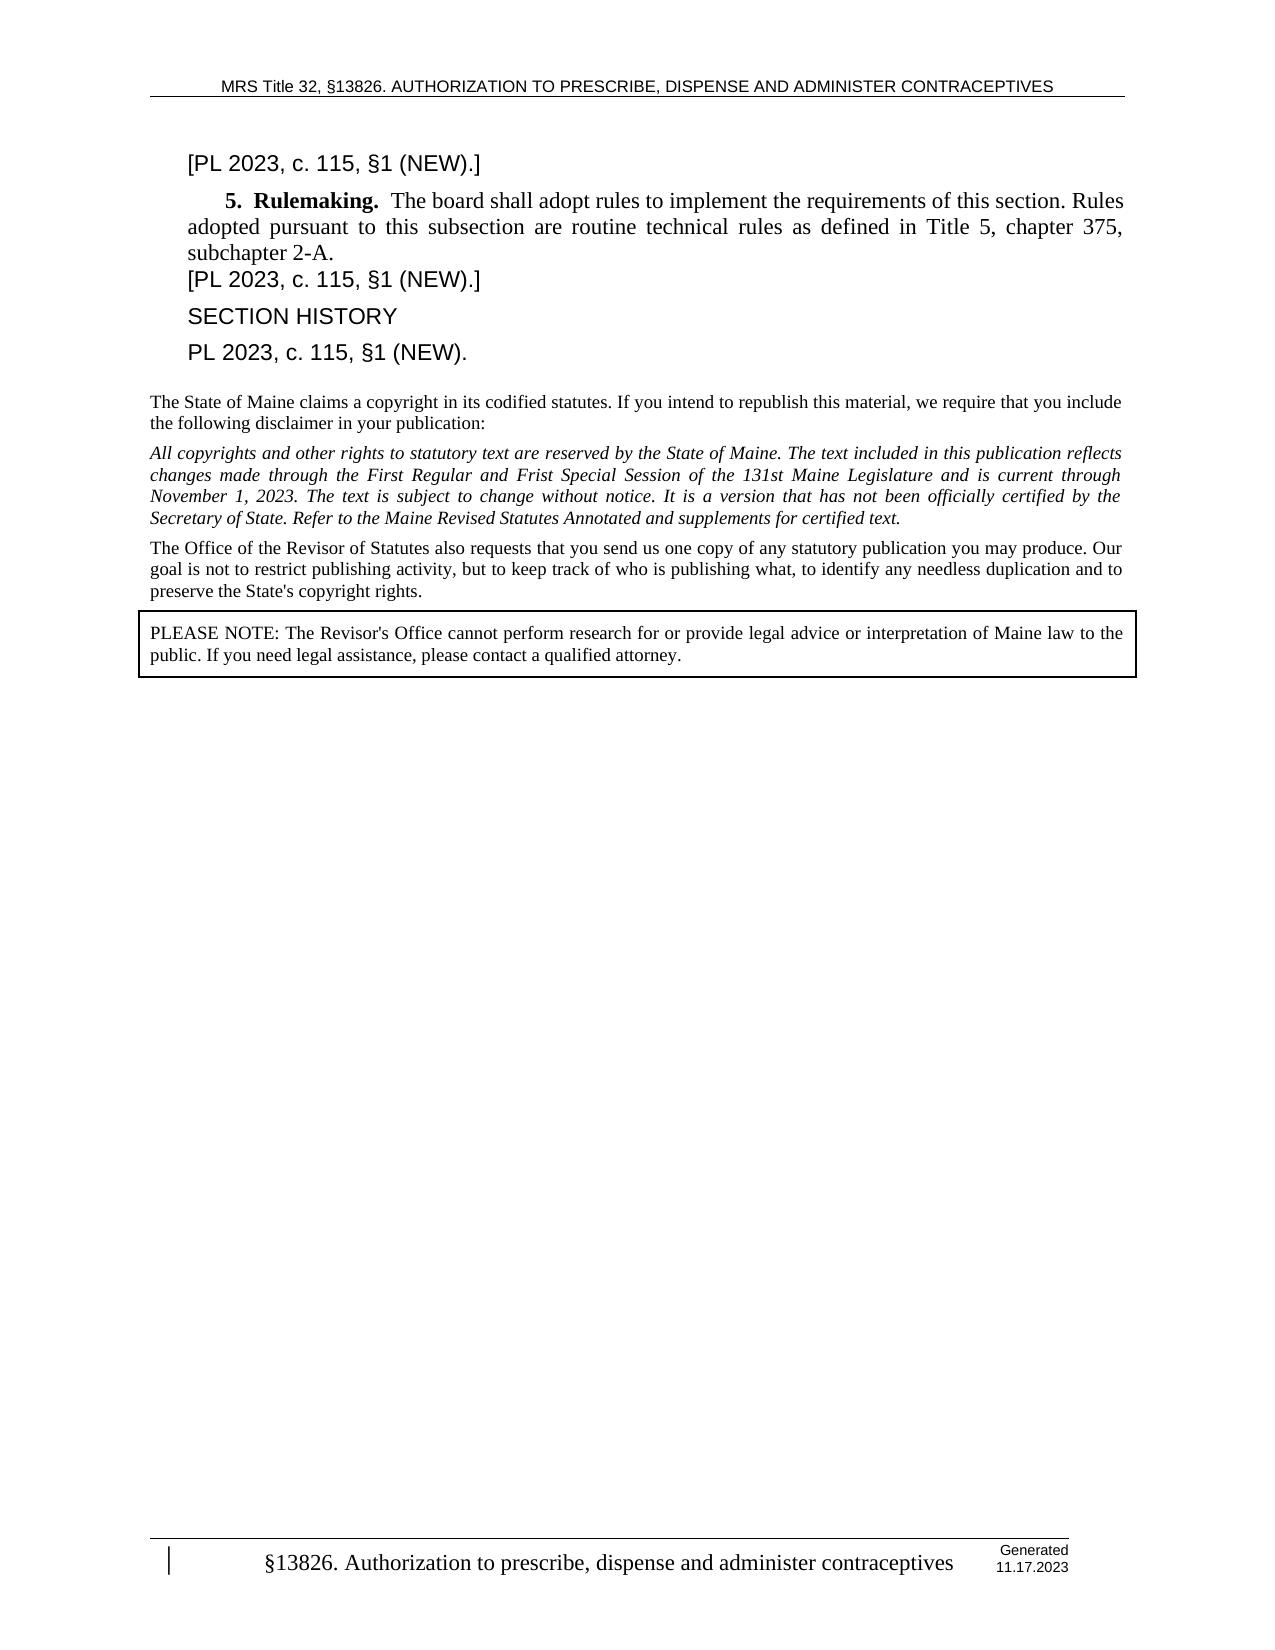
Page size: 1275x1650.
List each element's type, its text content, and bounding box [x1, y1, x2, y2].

text All copyrights and other rights to statutory text are reserved by the State of Maine. The text included in this publication reflects changes made through the First Regular and Frist Special Session of the 131st Maine Legislature and is current through November 1, 2023 . The text is subject to change without notice. It is a version that has not been officially certified by the Secretary of State. Refer to the Maine Revised Statutes Annotated and supplements for certified text. [150, 442, 1125, 528]
text PL 2023, c. 115, §1 (NEW). [187, 339, 1125, 366]
text [PL 2023, c. 115, §1 (NEW).] [187, 150, 1125, 176]
text 5. Rulemaking. The board shall adopt rules to implement the requirements of this section. Rules adopted pursuant to this subsection are routine technical rules as defined in Title 5, chapter 375, subchapter 2‑A. [187, 187, 1125, 266]
text The Office of the Revisor of Statutes also requests that you send us one copy of any statutory publication you may produce. Our goal is not to restrict publishing activity, but to keep track of who is publishing what, to identify any needless duplication and to preserve the State's copyright rights. [150, 537, 1125, 601]
text The State of Maine claims a copyright in its codified statutes. If you intend to republish this material, we require that you include the following disclaimer in your publication: [150, 391, 1125, 434]
text SECTION HISTORY [187, 303, 1125, 329]
text [PL 2023, c. 115, §1 (NEW).] [187, 266, 1125, 292]
text PLEASE NOTE: The Revisor's Office cannot perform research for or provide legal advice or interpretation of Maine law to the public. If you need legal assistance, please contact a qualified attorney. [140, 612, 1135, 676]
